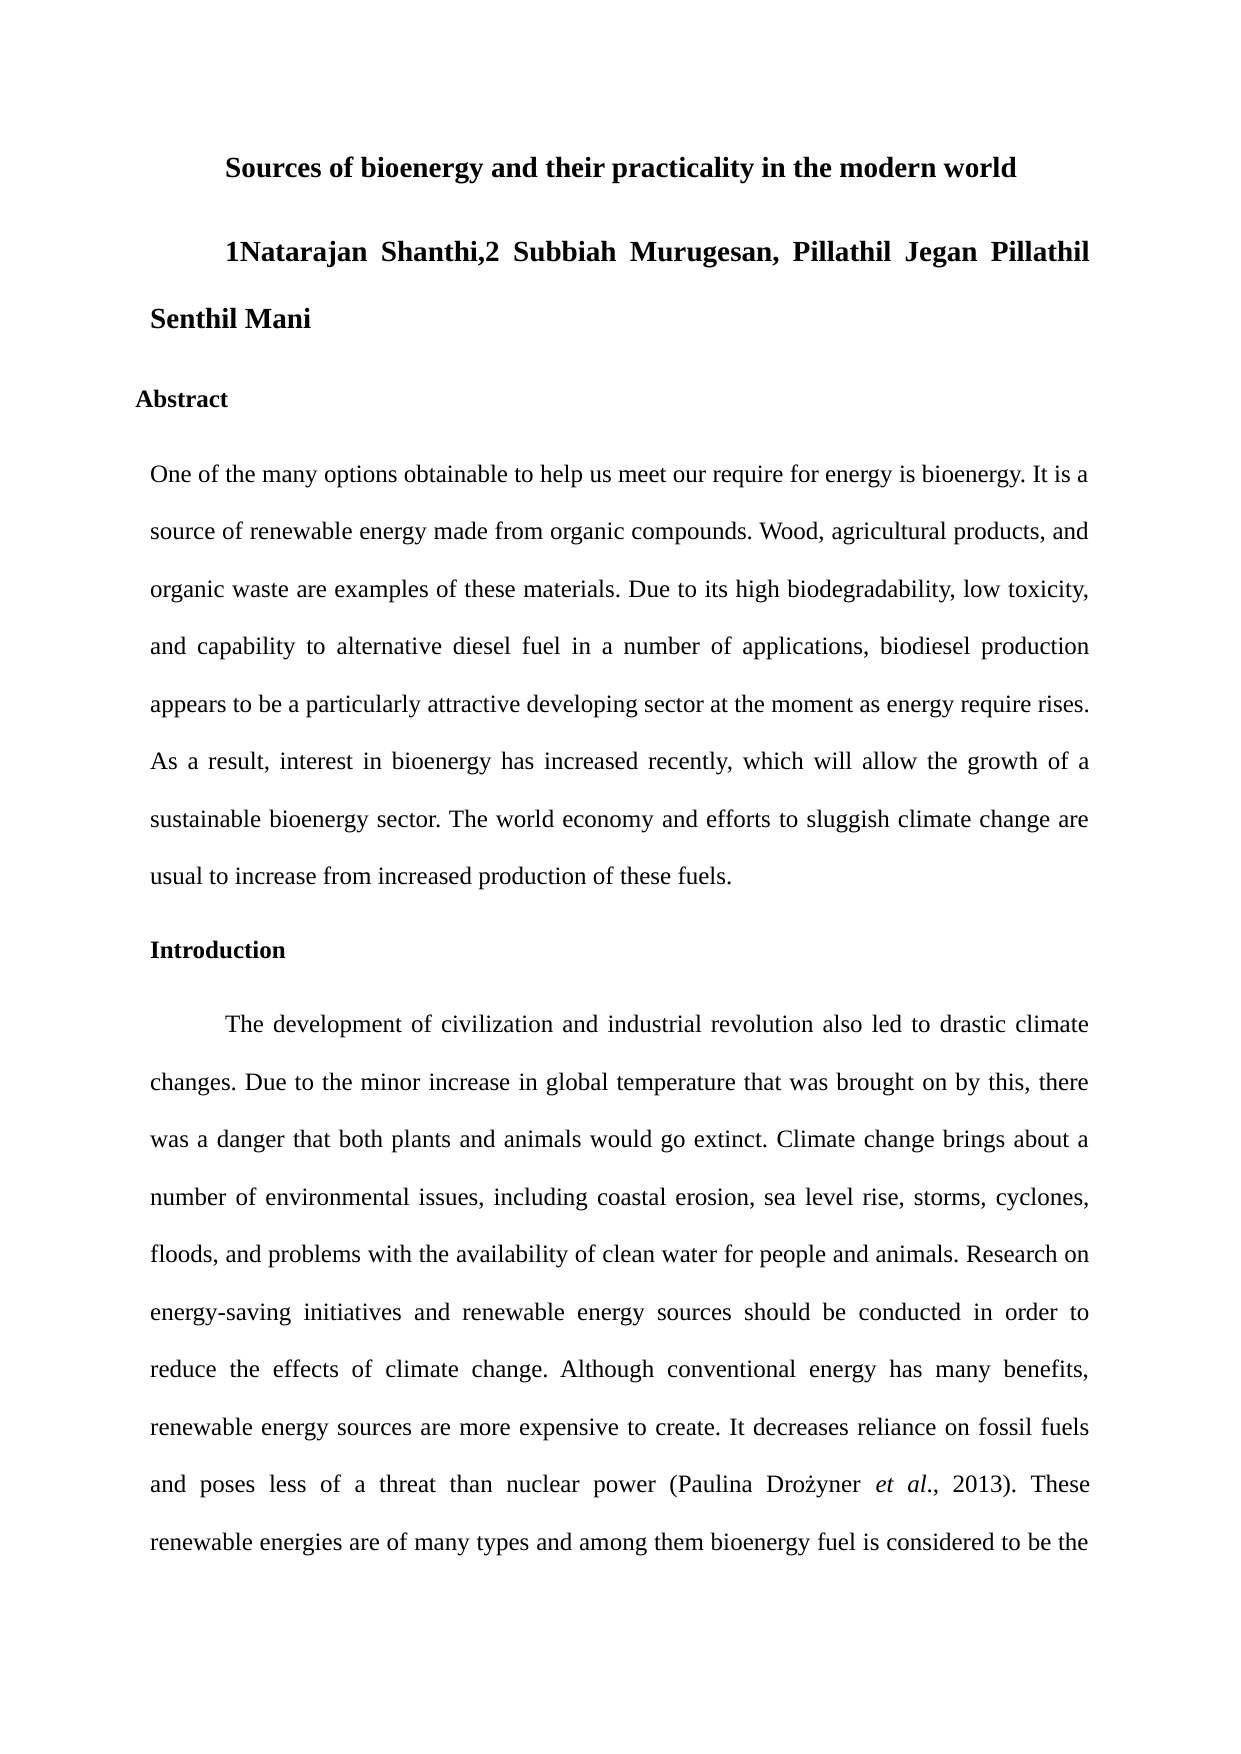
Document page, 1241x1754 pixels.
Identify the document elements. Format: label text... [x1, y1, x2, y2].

text Sources of bioenergy and their practicality in the modern world [150, 150, 1090, 183]
text Abstract [135, 384, 1090, 413]
text One of the many options obtainable to help us meet our require for energy is bioenergy. It is a source of renewable energy made from organic compounds. Wood, agricultural products, and organic waste are examples of these materials. Due to its high biodegradability, low toxicity, and capability to alternative diesel fuel in a number of applications, biodiesel production appears to be a particularly attractive developing sector at the moment as energy require rises. As a result, interest in bioenergy has increased recently, which will allow the growth of a sustainable bioenergy sector. The world economy and efforts to sluggish climate change are usual to increase from increased production of these fuels. [150, 459, 1090, 890]
text 1Natarajan Shanthi,2 Subbiah Murugesan, Pillathil Jegan Pillathil Senthil Mani [150, 234, 1090, 334]
text Introduction [150, 935, 1090, 964]
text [150, 1009, 1090, 1556]
